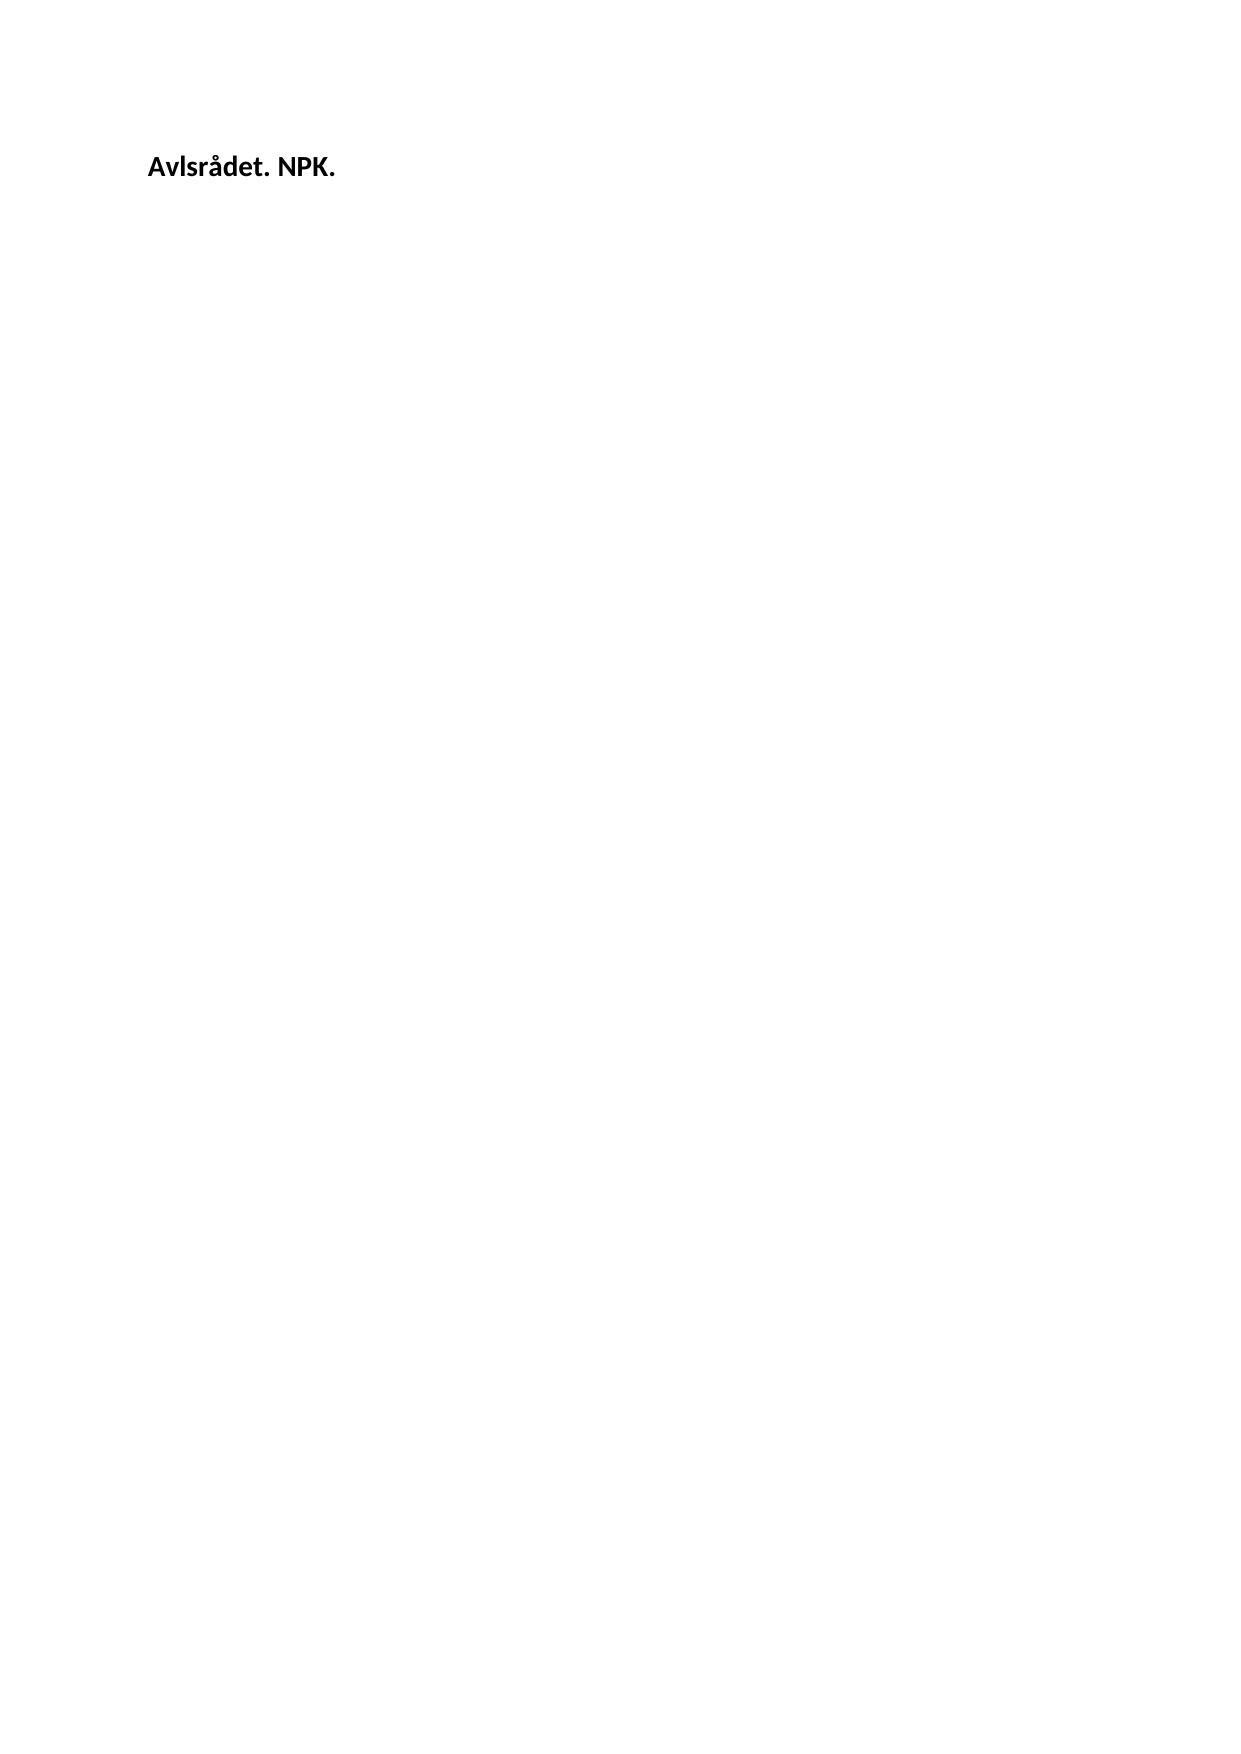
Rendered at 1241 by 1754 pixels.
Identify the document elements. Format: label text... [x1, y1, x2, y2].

text Avlsrådet. NPK. [148, 148, 1093, 183]
